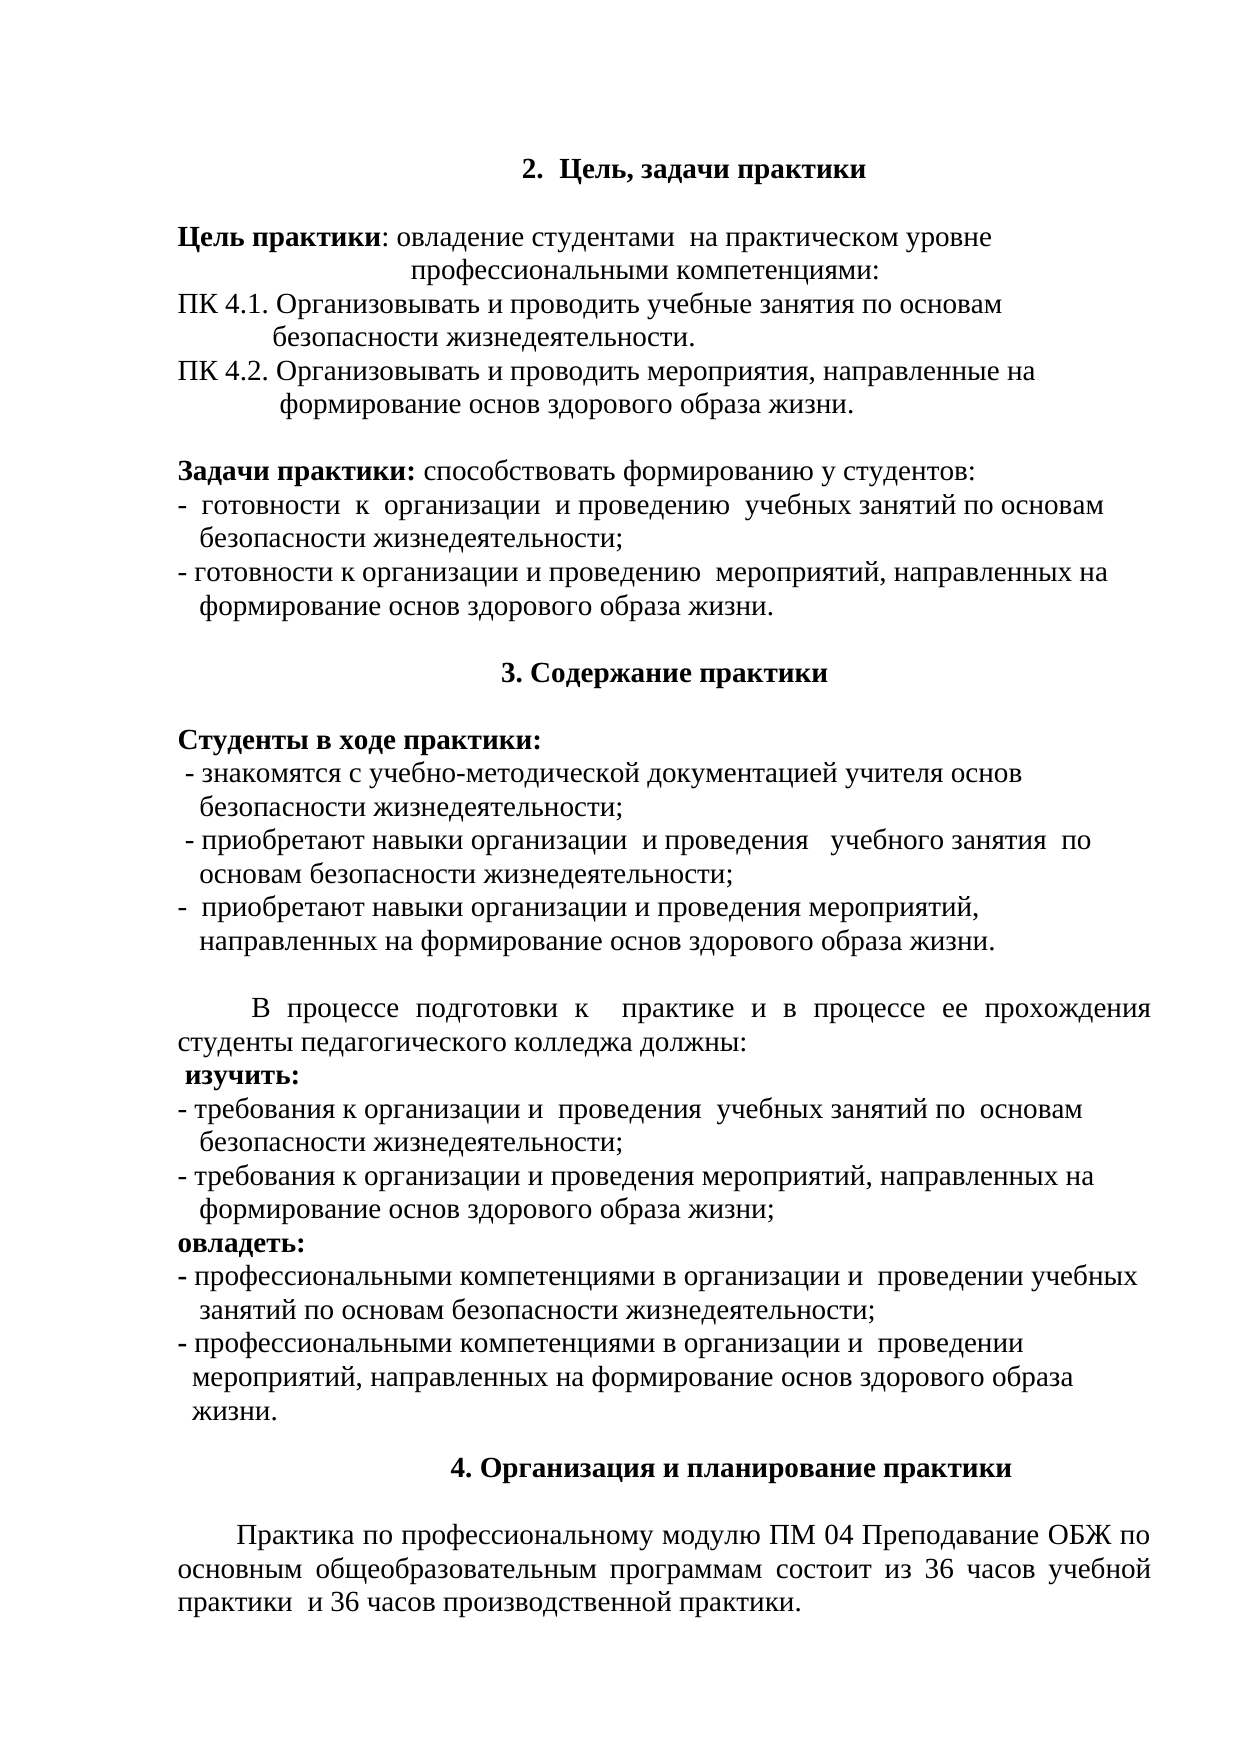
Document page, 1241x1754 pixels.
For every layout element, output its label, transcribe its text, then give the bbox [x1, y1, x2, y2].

text жизни. [177, 1393, 1152, 1426]
text - готовности к организации и проведению учебных занятий по основам [177, 487, 1152, 521]
text изучить: [177, 1057, 1152, 1091]
text безопасности жизнедеятельности; [177, 521, 1152, 554]
text формирование основ здорового образа жизни. [177, 588, 1152, 621]
text Практика по профессиональному модулю ПМ 04 Преподавание ОБЖ по основным общеобразовательным программам состоит из 36 часов учебной практики и 36 часов производственной практики. [177, 1517, 1152, 1618]
text направленных на формирование основ здорового образа жизни. [177, 923, 1152, 957]
text - требования к организации и проведения учебных занятий по основам [177, 1091, 1152, 1124]
text Задачи практики: способствовать формированию у студентов: [177, 453, 1152, 487]
text - приобретают навыки организации и проведения мероприятий, [177, 889, 1152, 923]
text безопасности жизнедеятельности; [177, 1124, 1152, 1158]
text безопасности жизнедеятельности; [177, 789, 1152, 822]
text 4. Организация и планирование практики [311, 1450, 1152, 1484]
text - приобретают навыки организации и проведения учебного занятия по [177, 822, 1152, 856]
text Студенты в ходе практики: [177, 722, 1152, 755]
text - знакомятся с учебно-методической документацией учителя основ [177, 755, 1152, 789]
text профессиональными компетенциями: ПК 4.1. Организовывать и проводить учебные занятия по основам [177, 252, 1152, 319]
text - готовности к организации и проведению мероприятий, направленных на [177, 554, 1152, 588]
text В процессе подготовки к практике и в процессе ее прохождения студенты педагогического колледжа должны: [177, 990, 1152, 1057]
text Цель практики: овладение студентами на практическом уровне [177, 219, 1152, 252]
text безопасности жизнедеятельности. [177, 319, 1152, 353]
list Цель, задачи практики [236, 152, 1152, 185]
text - профессиональными компетенциями в организации и проведении учебных [177, 1258, 1152, 1292]
text ПК 4.2. Организовывать и проводить мероприятия, направленные на [177, 353, 1152, 386]
text мероприятий, направленных на формирование основ здорового образа [177, 1359, 1152, 1393]
text 3. Содержание практики [177, 655, 1152, 688]
text формирование основ здорового образа жизни. [177, 386, 1152, 420]
text - профессиональными компетенциями в организации и проведении [177, 1326, 1152, 1359]
text основам безопасности жизнедеятельности; [177, 856, 1152, 889]
text овладеть: [177, 1225, 1152, 1258]
text - требования к организации и проведения мероприятий, направленных на [177, 1158, 1152, 1191]
text занятий по основам безопасности жизнедеятельности; [177, 1292, 1152, 1326]
text формирование основ здорового образа жизни; [177, 1191, 1152, 1225]
